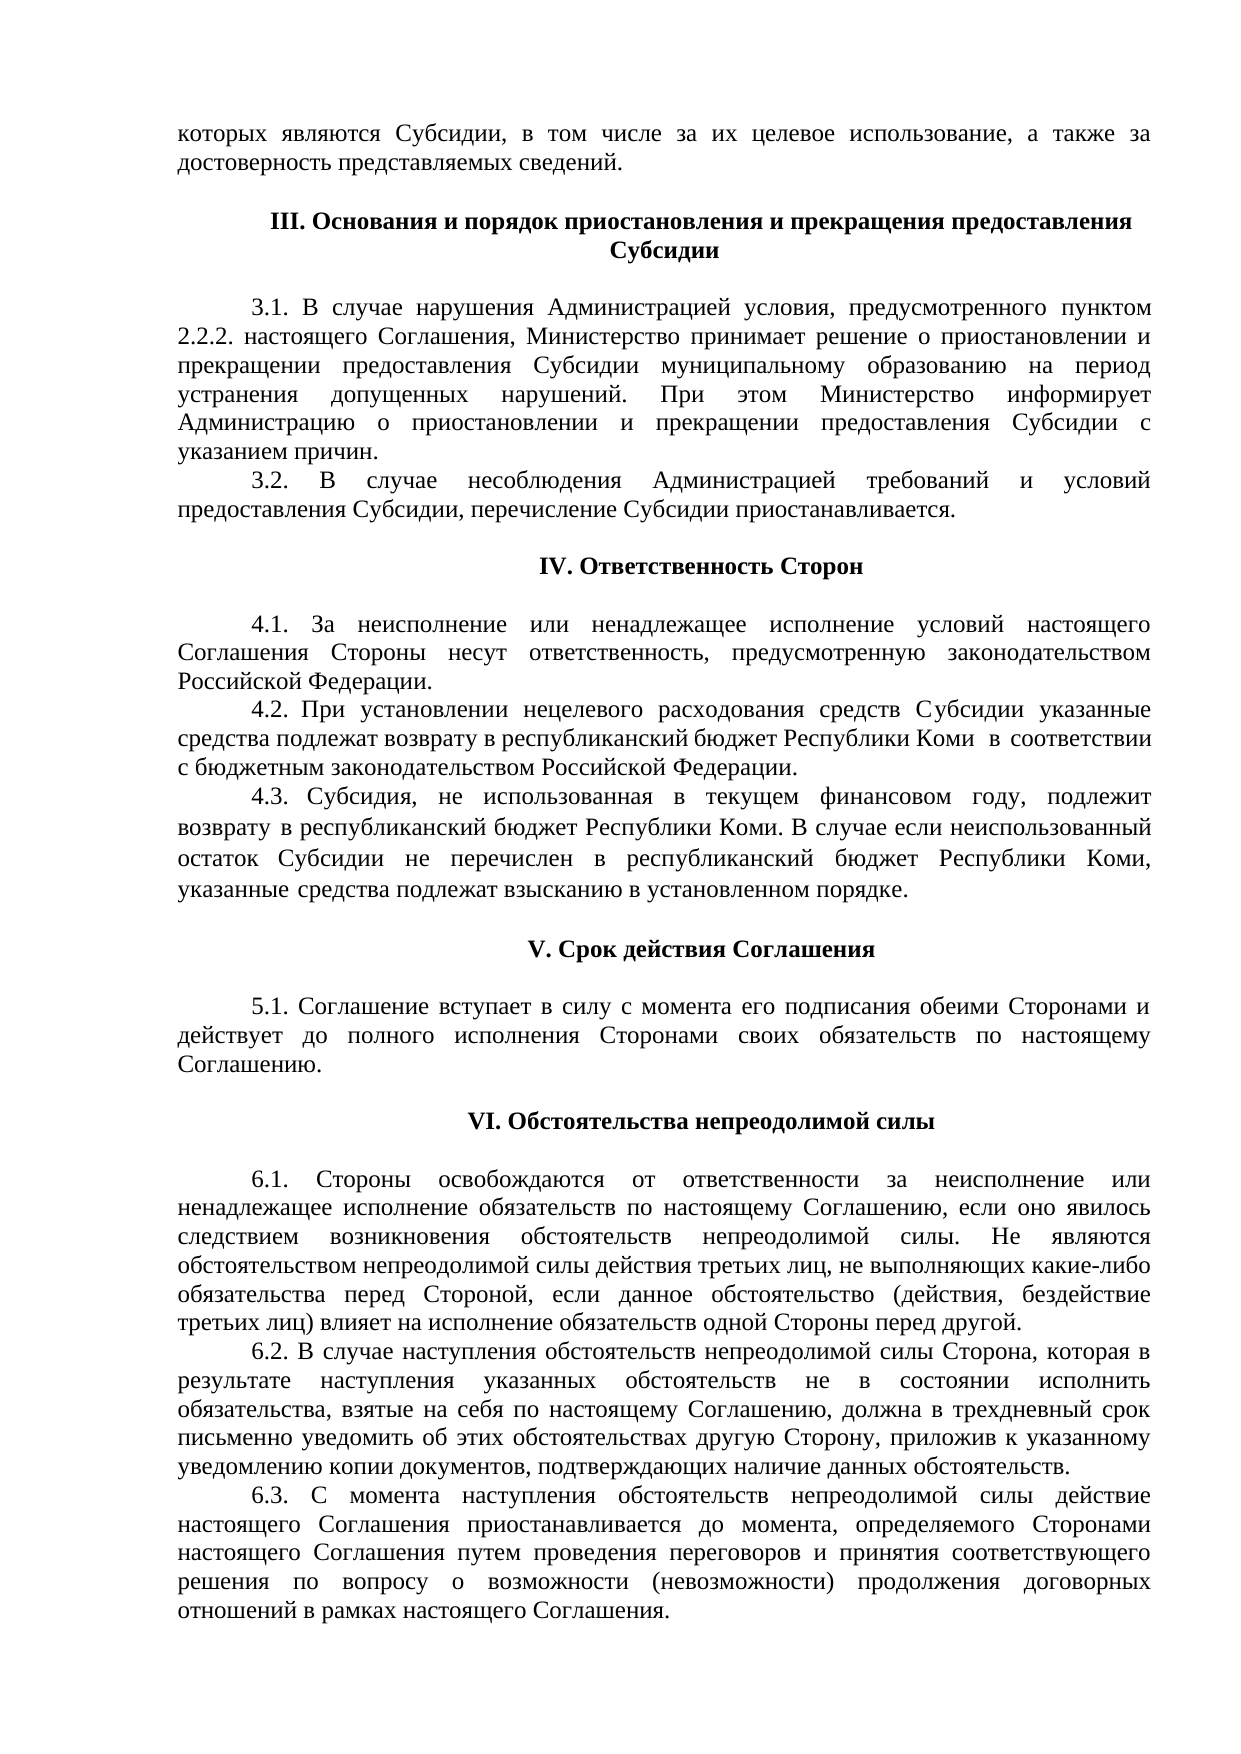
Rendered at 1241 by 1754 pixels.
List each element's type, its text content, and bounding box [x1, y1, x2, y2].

text 6.2. В случае наступления обстоятельств непреодолимой силы Сторона, которая в результате наступления указанных обстоятельств не в состоянии исполнить обязательства, взятые на себя по настоящему Соглашению, должна в трехдневный срок письменно уведомить об этих обстоятельствах другую Сторону, приложив к указанному уведомлению копии документов, подтверждающих наличие данных обстоятельств. [177, 1336, 1152, 1480]
text 4.1. За неисполнение или ненадлежащее исполнение условий настоящего Соглашения Стороны несут ответственность, предусмотренную законодательством Российской Федерации. [177, 609, 1152, 695]
text 4.3. Субсидия, не использованная в текущем финансовом году, подлежит возврату в республиканский бюджет Республики Коми. В случае если неиспользованный остаток Субсидии не перечислен в республиканский бюджет Республики Коми, указанные средства подлежат взысканию в установленном порядке. [177, 781, 1152, 903]
text 4.2. При установлении нецелевого расходования средств Субсидии указанные средства подлежат возврату в республиканский бюджет Республики Коми в соответствии с бюджетным законодательством Российской Федерации. [177, 695, 1152, 781]
text 6.1. Стороны освобождаются от ответственности за неисполнение или ненадлежащее исполнение обязательств по настоящему Соглашению, если оно явилось следствием возникновения обстоятельств непреодолимой силы. Не являются обстоятельством непреодолимой силы действия третьих лиц, не выполняющих какие-либо обязательства перед Стороной, если данное обстоятельство (действия, бездействие третьих лиц) влияет на исполнение обязательств одной Стороны перед другой. [177, 1164, 1152, 1336]
text 5.1. Соглашение вступает в силу с момента его подписания обеими Сторонами и действует до полного исполнения Сторонами своих обязательств по настоящему Соглашению. [177, 991, 1152, 1077]
text III. Основания и порядок приостановления и прекращения предоставления Субсидии [177, 206, 1152, 264]
text 6.3. С момента наступления обстоятельств непреодолимой силы действие настоящего Соглашения приостанавливается до момента, определяемого Сторонами настоящего Соглашения путем проведения переговоров и принятия соответствующего решения по вопросу о возможности (невозможности) продолжения договорных отношений в рамках настоящего Соглашения. [177, 1480, 1152, 1624]
text 3.2. В случае несоблюдения Администрацией требований и условий предоставления Субсидии, перечисление Субсидии приостанавливается. [177, 465, 1152, 522]
text VI. Обстоятельства непреодолимой силы [177, 1106, 1152, 1135]
text V. Срок действия Соглашения [177, 934, 1152, 962]
text IV. Ответственность Сторон [177, 551, 1152, 580]
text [177, 118, 1152, 176]
text 3.1. В случае нарушения Администрацией условия, предусмотренного пунктом 2.2.2. настоящего Соглашения, Министерство принимает решение о приостановлении и прекращении предоставления Субсидии муниципальному образованию на период устранения допущенных нарушений. При этом Министерство информирует Администрацию о приостановлении и прекращении предоставления Субсидии с указанием причин. [177, 292, 1152, 465]
